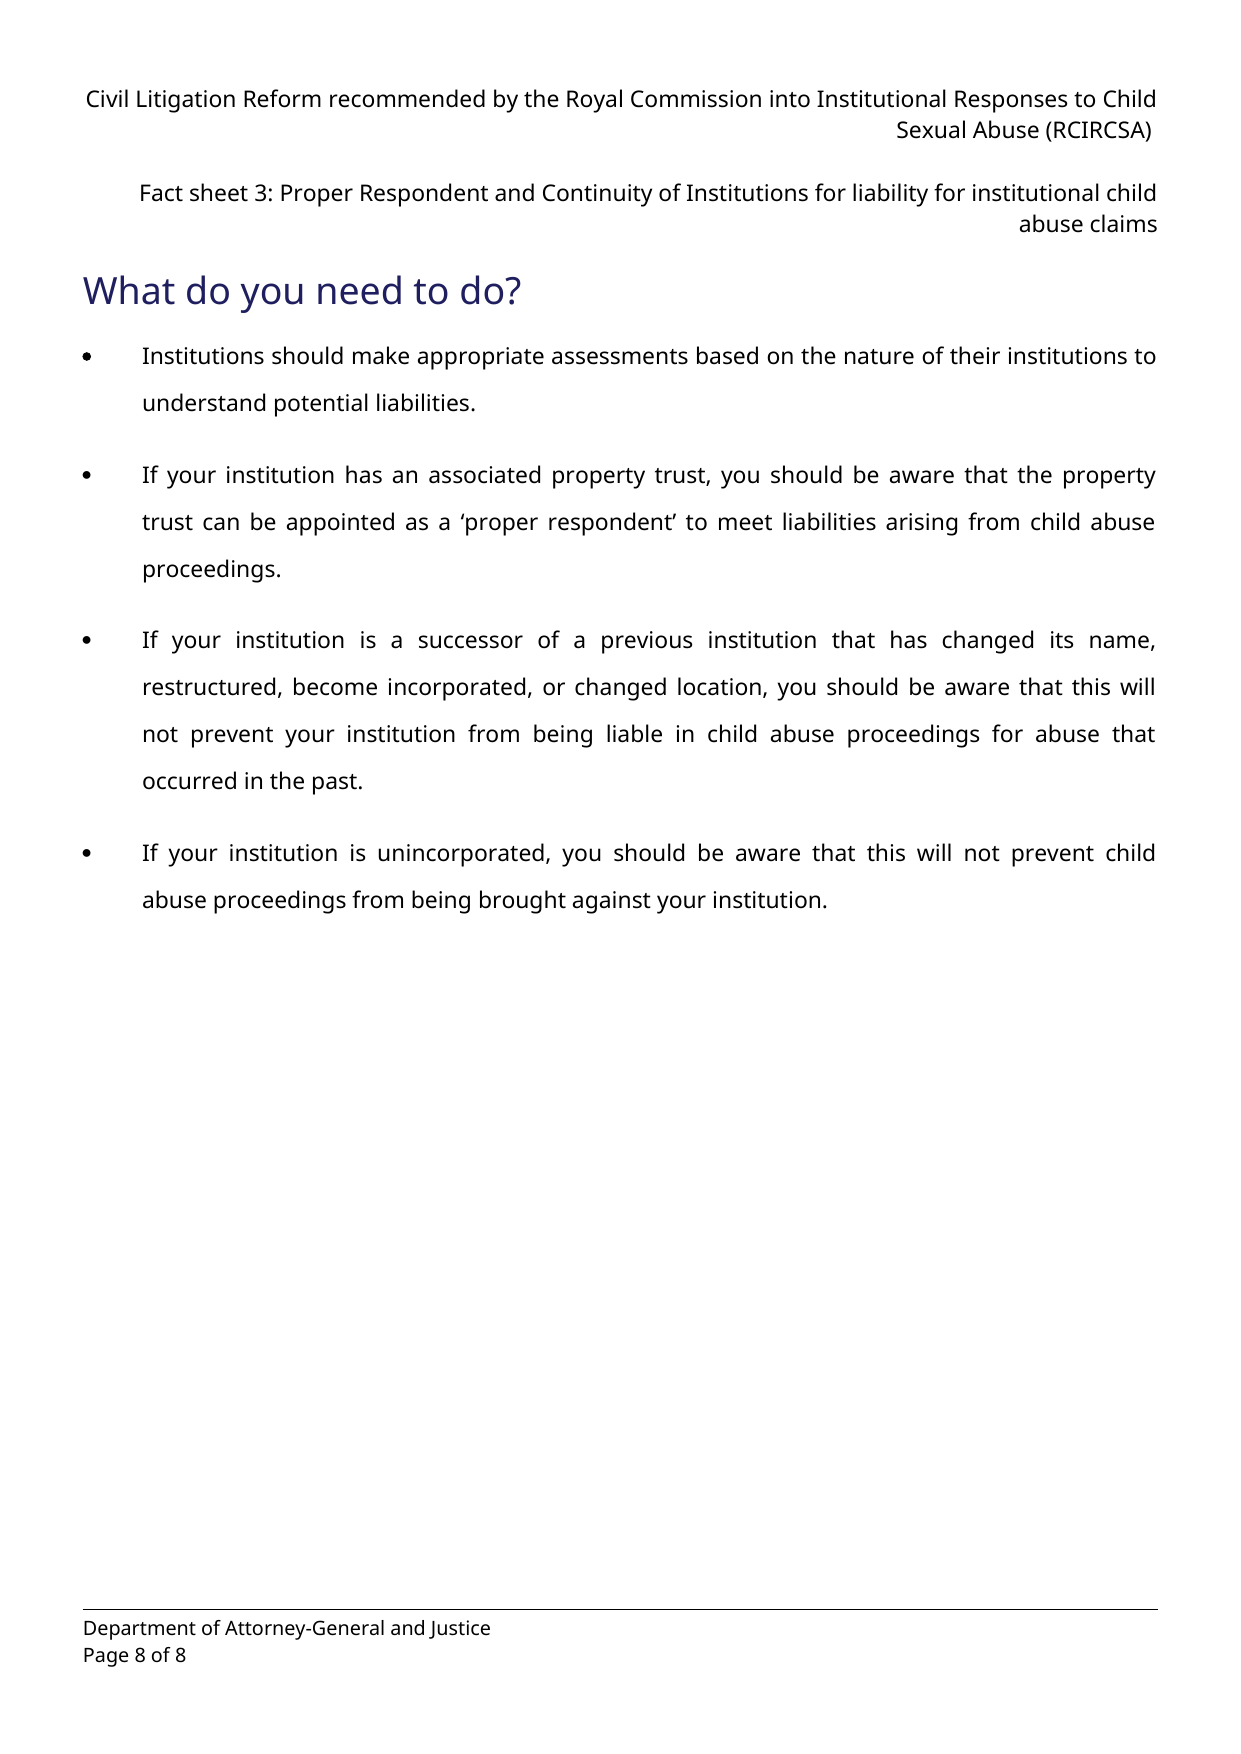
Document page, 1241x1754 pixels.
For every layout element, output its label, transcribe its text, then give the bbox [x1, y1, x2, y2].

list If your institution is unincorporated, you should be aware that this will not prevent child abuse proceedings from being brought against your institution. [83, 837, 1157, 915]
subtitle What do you need to do? [83, 264, 1157, 315]
list If your institution is a successor of a previous institution that has changed its name, restructured, become incorporated, or changed location, you should be aware that this will not prevent your institution from being liable in child abuse proceedings for abuse that occurred in the past. [83, 624, 1157, 796]
list If your institution has an associated property trust, you should be aware that the property trust can be appointed as a ‘proper respondent’ to meet liabilities arising from child abuse proceedings. [83, 459, 1157, 584]
list Institutions should make appropriate assessments based on the nature of their institutions to understand potential liabilities. [83, 340, 1157, 418]
